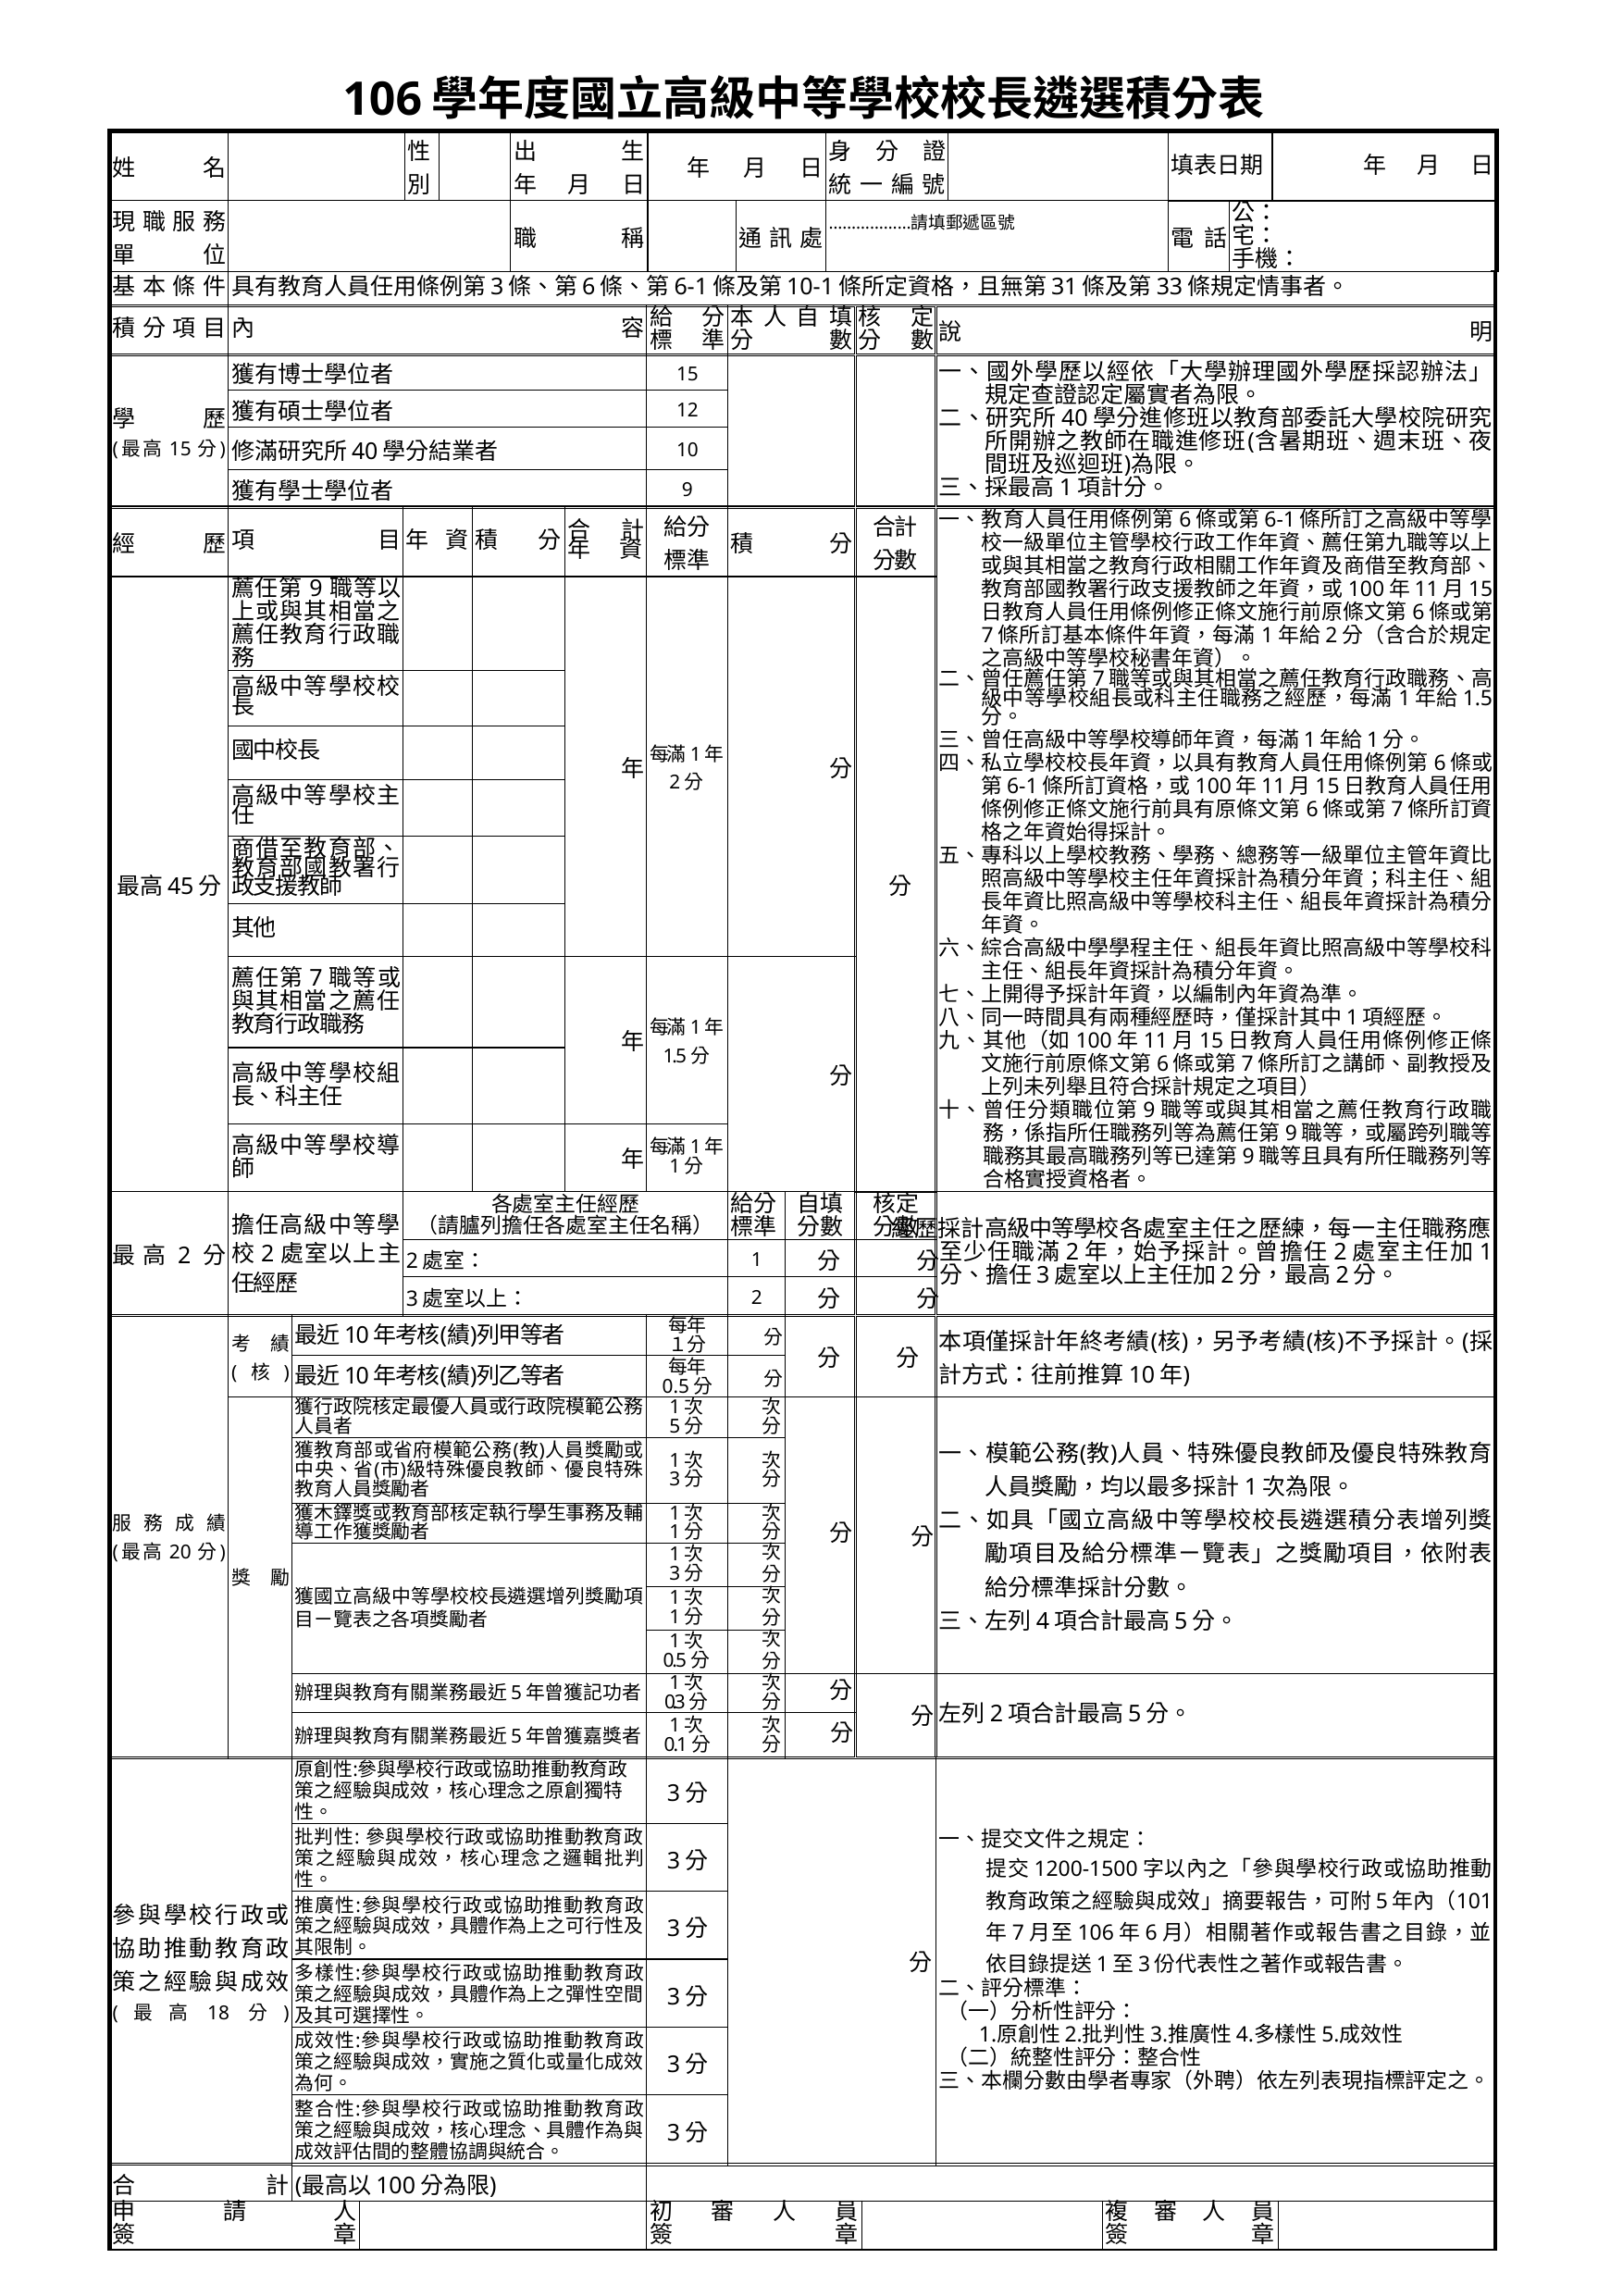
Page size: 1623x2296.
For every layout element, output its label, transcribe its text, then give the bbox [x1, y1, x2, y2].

table_cell 複審人員 簽章 [1103, 2202, 1278, 2249]
table_cell 初審人員 簽章 [647, 2202, 861, 2249]
table_cell 次 分 [728, 1713, 785, 1756]
table_cell 批判性: 參與學校行政或協助推動教育政策之經驗與成效，核心理念之邏輯批判性。 [292, 1824, 646, 1891]
table_cell 最高2分 [112, 1192, 228, 1313]
table_cell 高級中等學校組長、科主任 [229, 1049, 403, 1123]
table_cell 每滿1年 2分 [647, 577, 727, 956]
table_cell 左列2項合計最高5分。 [937, 1674, 1493, 1756]
table_cell 電話 [1169, 202, 1229, 271]
table_cell 合計 分數 [857, 509, 935, 576]
table_header [440, 133, 510, 200]
table_cell 3分 [647, 1759, 727, 1822]
table_header 年 月 日 [649, 133, 825, 200]
table_cell 1次 3分 [647, 1438, 727, 1503]
table_cell 分 [786, 1713, 854, 1756]
table_cell 核定 分數 [857, 1193, 935, 1239]
table_cell 3分 [647, 1824, 727, 1891]
table_cell 獲木鐸獎或教育部核定執行學生事務及輔導工作獲獎勵者 [292, 1504, 646, 1543]
table_cell 高級中等學校導師 [229, 1124, 403, 1191]
table_header 年 月 日 [1273, 133, 1494, 200]
table_cell 每滿1年 1.5分 [647, 957, 727, 1123]
table_cell 15 [647, 356, 727, 390]
table_cell 分 [786, 1277, 854, 1313]
table_cell 3分 [647, 1960, 727, 2027]
table_cell 服務成績 (最高20分) [112, 1317, 228, 1756]
table_cell 1次 3分 [647, 1544, 727, 1586]
table_cell 申請人 簽章 [112, 2202, 359, 2249]
table_cell 薦任第7職等或與其相當之薦任教育行政職務 [229, 957, 403, 1047]
table_cell 一、模範公務(教)人員、特殊優良教師及優良特殊教育人員獎勵，均以最多採計1次為限。 二、如具「國立高級中等學校校長遴選積分表增列獎勵項目及給分標準ㄧ覽表」之獎勵項目，依附表給分標準採計分數。 三、左列4項合計最高5分。 [937, 1397, 1493, 1673]
table_cell 辦理與教育有關業務最近5年曾獲記功者 [292, 1674, 646, 1712]
table_cell 分 [728, 1317, 785, 1355]
table_cell 次 分 [728, 1587, 785, 1630]
table_cell 經歷採計高級中等學校各處室主任之歷練，每一主任職務應至少任職滿2年，始予採計。曾擔任2處室主任加1分、擔任3處室以上主任加2分，最高2分。 [937, 1192, 1493, 1313]
table_cell 分 [857, 1277, 935, 1313]
table_cell 獲有碩士學位者 [229, 391, 646, 427]
table_cell [403, 726, 472, 779]
table_cell 給分 標準 [647, 509, 727, 576]
table_cell 項目 [229, 509, 403, 576]
table_cell 其他 [229, 904, 403, 956]
table_cell [473, 904, 564, 956]
table_cell [473, 671, 564, 725]
table_cell [360, 2202, 646, 2249]
table_cell 合計 年資 [565, 509, 646, 576]
table_cell 公： 宅： 手機： [1230, 202, 1494, 271]
text 106學年度國立高級中等學校校長遴選積分表 [58, 61, 1549, 129]
table_header 出 生 年月日 [511, 133, 647, 200]
table_cell [473, 726, 564, 779]
table_cell 辦理與教育有關業務最近5年曾獲嘉獎者 [292, 1713, 646, 1756]
table_cell 1次 1分 [647, 1504, 727, 1543]
table_cell (最高以100分為限) [292, 2166, 646, 2201]
table_cell 3分 [647, 1892, 727, 1958]
table_cell 分 [728, 957, 854, 1191]
table_cell 基本條件 [112, 272, 228, 304]
table_cell [728, 356, 854, 505]
table_cell [473, 780, 564, 835]
table_cell 積分項目 [112, 307, 228, 354]
table_cell 次 分 [728, 1544, 785, 1586]
table_cell 分 [857, 1674, 935, 1756]
table_cell 年 [565, 957, 646, 1123]
table_cell 10 [647, 428, 727, 469]
table_cell 積分 [473, 509, 564, 576]
table_cell [473, 957, 564, 1047]
table_cell 給分 標準 [647, 307, 727, 354]
table_header 性別 [405, 133, 439, 200]
table_header 填表日期 [1169, 133, 1271, 200]
table_cell 年 [565, 1124, 646, 1191]
table_cell 次 分 [728, 1631, 785, 1673]
table_cell [473, 1124, 564, 1191]
table_cell 多樣性:參與學校行政或協助推動教育政策之經驗與成效，具體作為上之彈性空間及其可選擇性。 [292, 1960, 646, 2027]
table_cell 年 [565, 577, 646, 956]
table_cell [403, 577, 472, 670]
table_cell [403, 780, 472, 835]
table_cell 分 [786, 1317, 854, 1396]
table_cell 獲行政院核定最優人員或行政院模範公務人員者 [292, 1397, 646, 1437]
table_cell 1次 0.1分 [647, 1713, 727, 1756]
table_cell [473, 577, 564, 670]
table_cell 獲有學士學位者 [229, 470, 646, 505]
table_cell 2 [728, 1277, 785, 1313]
table_cell 商借至教育部、教育部國教署行政支援教師 [229, 837, 403, 903]
table_cell 次 分 [728, 1504, 785, 1543]
table_cell 年資 [403, 509, 472, 576]
table_cell 最近10年考核(績)列甲等者 [292, 1317, 646, 1355]
table_cell 內容 [229, 307, 646, 354]
table_cell [403, 1124, 472, 1191]
table_cell 本人自填 分數 [728, 307, 854, 354]
table_header 身分證 統一編號 [826, 133, 948, 200]
table_cell ………………請填郵遞區號 [826, 201, 1168, 271]
table_cell 每滿1年 1分 [647, 1124, 727, 1191]
table_cell 分 [857, 1397, 935, 1673]
table_cell 分 [786, 1674, 854, 1712]
table_cell 參與學校行政或協助推動教育政策之經驗與成效 (最高18分) [112, 1759, 291, 2163]
table_cell 分 [786, 1240, 854, 1275]
table_cell [403, 1049, 472, 1123]
table_cell 具有教育人員任用條例第3條、第6條、第6-1條及第10-1條所定資格，且無第31條及第33條規定情事者。 [229, 272, 1493, 304]
table_cell 次 分 [728, 1438, 785, 1503]
table_cell 最近10年考核(績)列乙等者 [292, 1356, 646, 1396]
table_cell 分 [728, 1759, 935, 2163]
table_cell 分 [857, 1240, 935, 1275]
table_cell 給分 標準 [728, 1192, 785, 1239]
table_cell 分 [728, 1356, 785, 1396]
table_cell 原創性:參與學校行政或協助推動教育政策之經驗與成效，核心理念之原創獨特性。 [292, 1759, 646, 1822]
table_cell 高級中等學校校長 [229, 671, 403, 725]
table_cell 推廣性:參與學校行政或協助推動教育政策之經驗與成效，具體作為上之可行性及其限制。 [292, 1892, 646, 1958]
table_cell 獲有博士學位者 [229, 356, 646, 390]
table_cell 分 [728, 577, 854, 956]
table_cell 核定 分數 [857, 307, 935, 354]
table_cell 1次 0.3分 [647, 1674, 727, 1712]
table_cell 通訊處 [737, 201, 825, 271]
table_cell 2處室： [403, 1240, 727, 1275]
table_cell 12 [647, 391, 727, 427]
table_cell [649, 201, 736, 271]
table_cell 獎勵 [229, 1397, 291, 1756]
table_cell 職 稱 [511, 201, 647, 271]
table_cell 一、提交文件之規定： 提交1200-1500字以內之「參與學校行政或協助推動教育政策之經驗與成效」摘要報告，可附5年內（101年7月至106年6月）相關著作或報告書之目錄，並依目錄提送1至3份代表性之著作或報告書。 二、評分標準： （一）分析性評分： 1.原創性2.批判性3.推廣性4.多樣性5.成效性 （二）統整性評分：整合性 三、本欄分數由學者專家（外聘）依左列表現指標評定之。 [936, 1759, 1493, 2163]
table_cell 高級中等學校主任 [229, 780, 403, 835]
table_cell 薦任第9職等以上或與其相當之薦任教育行政職務 [229, 577, 403, 670]
table_cell 3分 [647, 2028, 727, 2094]
table_cell 3分 [647, 2095, 727, 2163]
table_cell [1279, 2202, 1493, 2249]
table_cell [857, 356, 935, 505]
table_cell 經歷 [112, 509, 228, 576]
table_cell 一、國外學歷以經依「大學辦理國外學歷採認辦法」規定查證認定屬實者為限。 二、研究所40學分進修班以教育部委託大學校院研究所開辦之教師在職進修班(含暑期班、週末班、夜間班及巡迴班)為限。 三、採最高1項計分。 [937, 356, 1493, 505]
table_cell 分 [786, 1397, 854, 1673]
table_cell 本項僅採計年終考績(核)，另予考績(核)不予採計。(採計方式：往前推算10年) [937, 1317, 1493, 1396]
table_cell 現職服務 單位 [112, 201, 228, 271]
table_cell 最高45分 [112, 577, 228, 1191]
table_cell 國中校長 [229, 726, 403, 779]
table_cell 考績(核) [229, 1317, 291, 1396]
table_cell 學歷 (最高15分) [112, 356, 228, 505]
table_cell [403, 837, 472, 903]
table_cell 每年 0.5分 [647, 1356, 727, 1396]
table_cell [473, 837, 564, 903]
table_cell 9 [647, 470, 727, 505]
table_cell 擔任高級中等學校2處室以上主任經歷 [229, 1192, 403, 1313]
table_cell 次 分 [728, 1397, 785, 1437]
table_cell 3處室以上： [403, 1277, 727, 1313]
table_cell 整合性:參與學校行政或協助推動教育政策之經驗與成效，核心理念、具體作為與成效評估間的整體協調與統合。 [292, 2095, 646, 2163]
table_cell [229, 201, 510, 271]
table_cell 修滿研究所40學分結業者 [229, 428, 646, 469]
table_cell 說明 [937, 307, 1493, 354]
table_cell [647, 2166, 1493, 2201]
table_cell 1次 1分 [647, 1587, 727, 1630]
table_cell 合計 [112, 2166, 291, 2201]
table_cell 積分 [728, 509, 854, 576]
table_cell 1次 5分 [647, 1397, 727, 1437]
table_cell 成效性:參與學校行政或協助推動教育政策之經驗與成效，實施之質化或量化成效為何。 [292, 2028, 646, 2094]
table_cell 次 分 [728, 1674, 785, 1712]
table_cell [862, 2202, 1102, 2249]
table_cell 獲國立高級中等學校校長遴選增列獎勵項目ㄧ覽表之各項獎勵者 [292, 1544, 646, 1673]
table_header 姓名 [112, 133, 228, 200]
table_cell 1次 0.5分 [647, 1631, 727, 1673]
table_cell 一、教育人員任用條例第6條或第6-1條所訂之高級中等學校一級單位主管學校行政工作年資、薦任第九職等以上或與其相當之教育行政相關工作年資及商借至教育部、教育部國教署行政支援教師之年資，或100年11月15日教育人員任用條例修正條文施行前原條文第6條或第7條所訂基本條件年資，每滿1年給2分（含合於規定之高級中等學校秘書年資）。 二、曾任薦任第7職等或與其相當之薦任教育行政職務、高級中等學校組長或科主任職務之經歷，每滿1年給1.5分。 三、曾任高級中等學校導師年資，每滿1年給1分。 四、私立學校校長年資，以具有教育人員任用條例第6條或第6-1條所訂資格，或100年11月15日教育人員任用條例修正條文施行前具有原條文第6條或第7條所訂資格之年資始得採計。 五、專科以上學校教務、學務、總務等一級單位主管年資比照高級中等學校主任年資採計為積分年資；科主任、組長年資比照高級中等學校科主任、組長年資採計為積分年資。 六、綜合高級中學學程主任、組長年資比照高級中等學校科主任、組長年資採計為積分年資。 七、上開得予採計年資，以編制內年資為準。 八、同一時間具有兩種經歷時，僅採計其中1項經歷。 九、其他（如100年11月15日教育人員任用條例修正條文施行前原條文第6條或第7條所訂之講師、副教授及上列未列舉且符合採計規定之項目） 十、曾任分類職位第9職等或與其相當之薦任教育行政職務，係指所任職務列等為薦任第9職等，或屬跨列職等職務其最高職務列等已達第9職等且具有所任職務列等合格實授資格者。 [937, 509, 1493, 1191]
table_cell 分 [857, 1317, 935, 1396]
table_header [229, 133, 404, 200]
table_cell [403, 957, 472, 1047]
table_cell [403, 904, 472, 956]
table_cell [403, 671, 472, 725]
table_cell [473, 1049, 564, 1123]
table_cell 每年 １分 [647, 1317, 727, 1355]
table_cell 自填分數 [786, 1192, 854, 1239]
table_cell 1 [728, 1240, 785, 1275]
table_header [948, 133, 1168, 200]
table_cell 獲教育部或省府模範公務(教)人員獎勵或中央、省(市)級特殊優良教師、優良特殊教育人員獎勵者 [292, 1438, 646, 1503]
table_cell 各處室主任經歷 （請臚列擔任各處室主任名稱） [403, 1192, 727, 1239]
table_cell 分 [857, 577, 935, 1191]
